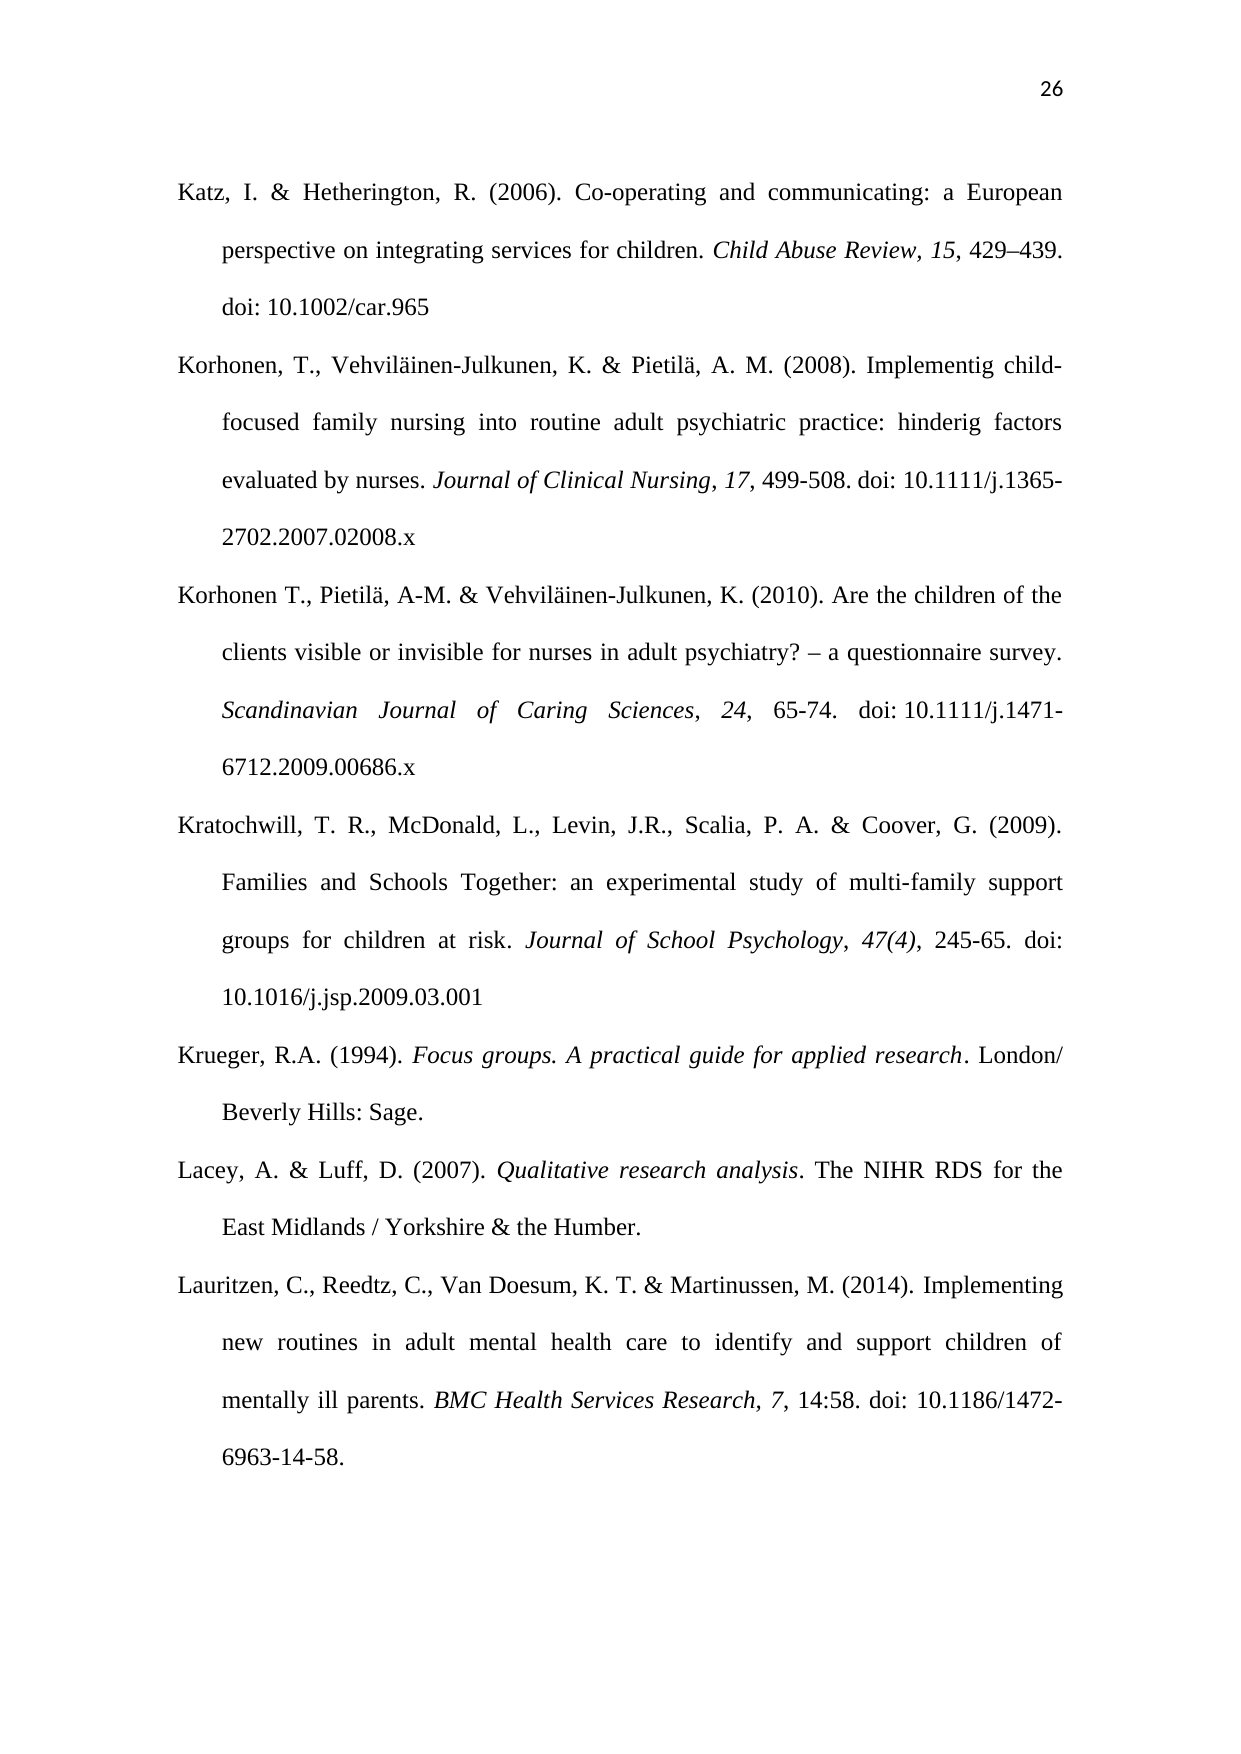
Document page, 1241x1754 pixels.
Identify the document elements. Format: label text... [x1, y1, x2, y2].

text Korhonen T., Pietilä, A-M. & Vehviläinen-Julkunen, K. (2010). Are the children of the clients visible or invisible for nurses in adult psychiatry? – a questionnaire survey. Scandinavian Journal of Caring Sciences, 24, 65-74. doi: 10.1111/j.1471-6712.2009.00686.x [177, 580, 1063, 781]
text Lauritzen, C., Reedtz, C., Van Doesum, K. T. & Martinussen, M. (2014). Implementing new routines in adult mental health care to identify and support children of mentally ill parents. BMC Health Services Research, 7, 14:58. doi: 10.1186/1472-6963-14-58. [177, 1270, 1063, 1471]
text Krueger, R.A. (1994). Focus groups. A practical guide for applied research. London/ Beverly Hills: Sage. [177, 1040, 1063, 1126]
text Lacey, A. & Luff, D. (2007). Qualitative research analysis. The NIHR RDS for the East Midlands / Yorkshire & the Humber. [177, 1155, 1063, 1241]
text Korhonen, T., Vehviläinen-Julkunen, K. & Pietilä, A. M. (2008). Implementig child-focused family nursing into routine adult psychiatric practice: hinderig factors evaluated by nurses. Journal of Clinical Nursing, 17, 499-508. doi: 10.1111/j.1365-2702.2007.02008.x [177, 350, 1063, 551]
text Katz, I. & Hetherington, R. (2006). Co-operating and communicating: a European perspective on integrating services for children. Child Abuse Review, 15, 429–439. doi: 10.1002/car.965 [177, 177, 1063, 321]
text Kratochwill, T. R., McDonald, L., Levin, J.R., Scalia, P. A. & Coover, G. (2009). Families and Schools Together: an experimental study of multi-family support groups for children at risk. Journal of School Psychology, 47(4), 245-65. doi: 10.1016/j.jsp.2009.03.001 [177, 810, 1063, 1011]
